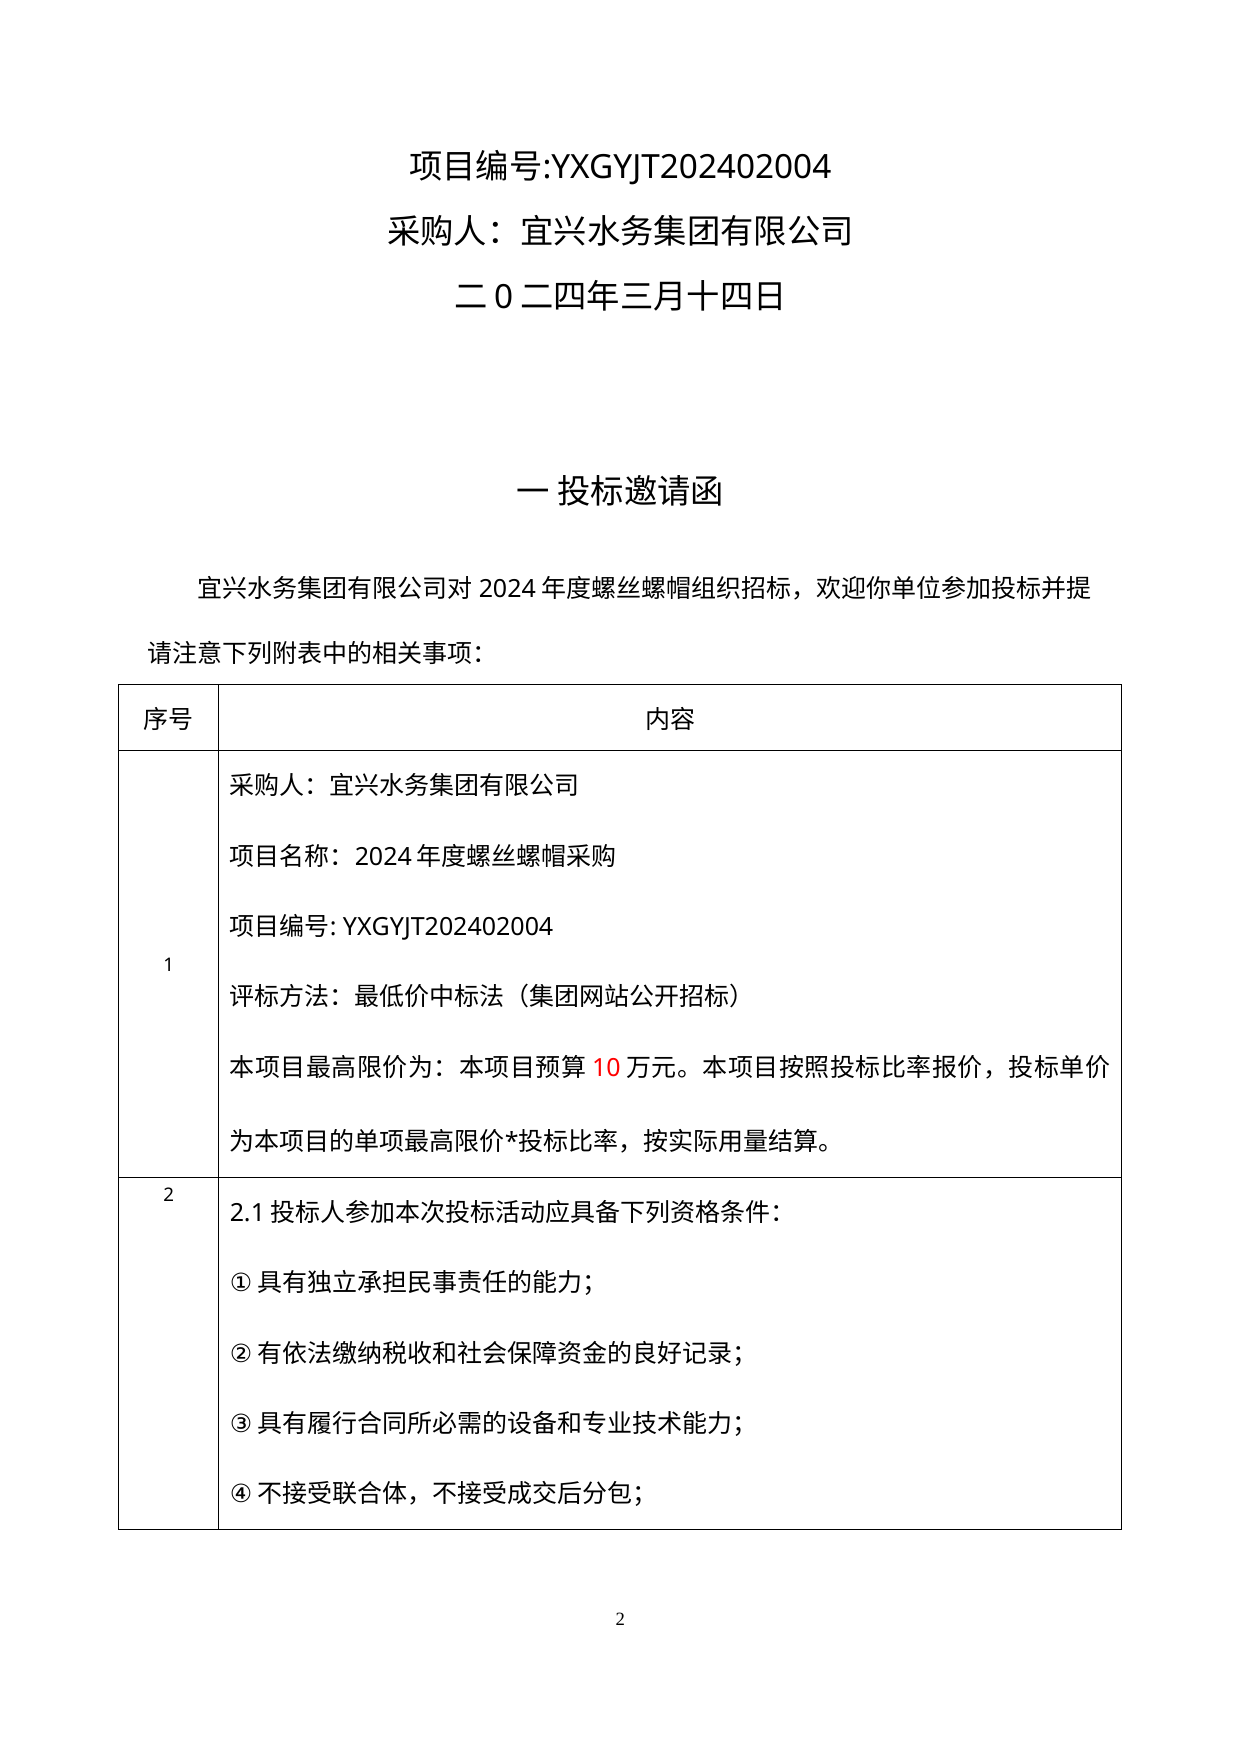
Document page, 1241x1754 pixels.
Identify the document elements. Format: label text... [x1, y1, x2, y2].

table_header 内容 [219, 685, 1121, 750]
text 采购人：宜兴水务集团有限公司 [148, 197, 1092, 262]
text 宜兴水务集团有限公司对2024年度螺丝螺帽组织招标，欢迎你单位参加投标并提请注意下列附表中的相关事项： [148, 554, 1092, 684]
table_cell 1 [119, 751, 218, 1177]
table_cell 采购人：宜兴水务集团有限公司 项目名称：2024年度螺丝螺帽采购 项目编号: YXGYJT202402004 评标方法：最低价中标法（集团网站公开招标） 本项目最高限价为：本项目预算10万元。本项目按照投标比率报价，投标单价为本项目的单项最高限价*投标比率，按实际用量结算。 [219, 751, 1121, 1177]
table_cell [219, 1178, 1121, 1529]
text 一 投标邀请函 [148, 457, 1092, 522]
table_header 序号 [119, 685, 218, 750]
table_cell 2 [119, 1178, 218, 1529]
text 项目编号:YXGYJT202402004 [148, 132, 1092, 197]
text 二0二四年三月十四日 [148, 262, 1092, 327]
